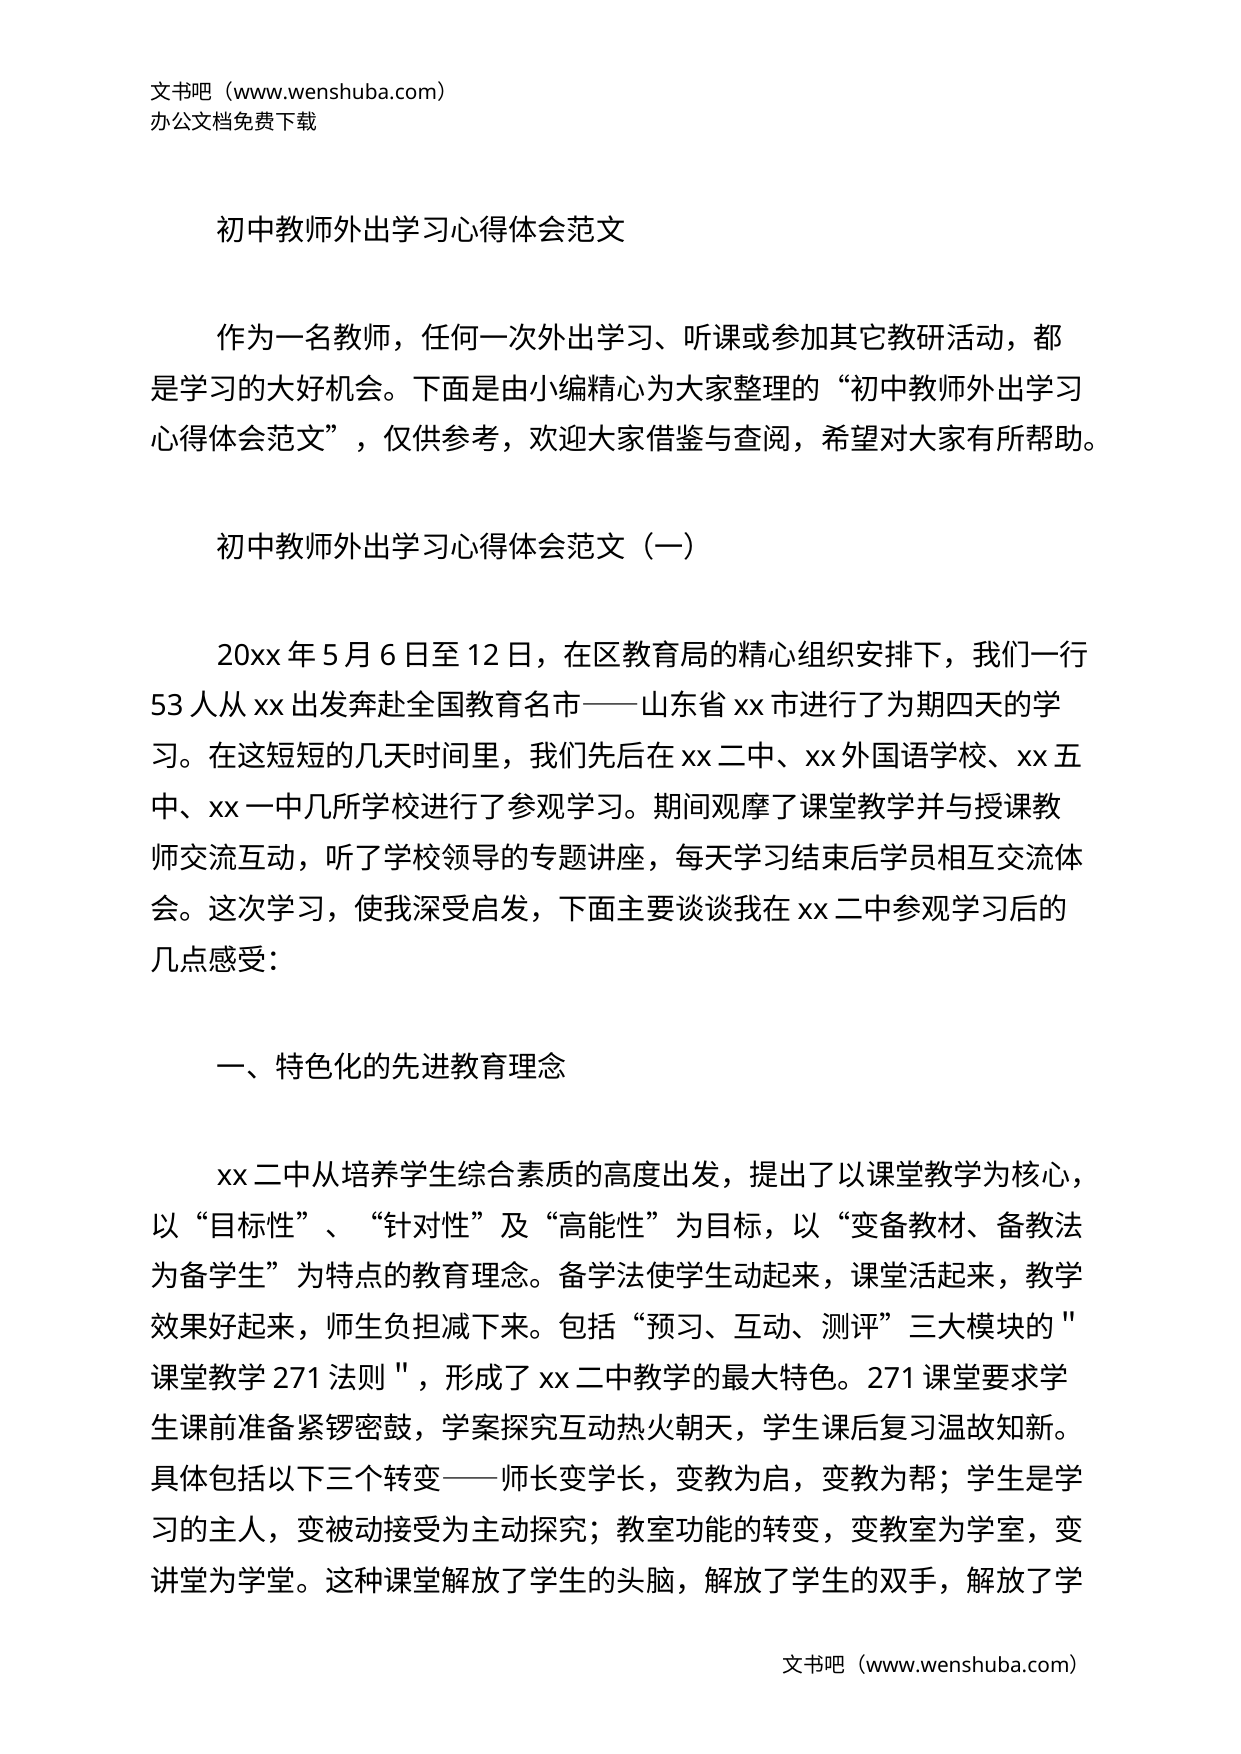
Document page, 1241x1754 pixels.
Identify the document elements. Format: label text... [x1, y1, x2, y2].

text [150, 1151, 1090, 1599]
text 初中教师外出学习心得体会范文 [150, 207, 1090, 249]
text 20xx年5月6日至12日，在区教育局的精心组织安排下，我们一行53人从xx出发奔赴全国教育名市——山东省xx市进行了为期四天的学习。在这短短的几天时间里，我们先后在xx二中、xx外国语学校、xx五中、xx一中几所学校进行了参观学习。期间观摩了课堂教学并与授课教师交流互动，听了学校领导的专题讲座，每天学习结束后学员相互交流体会。这次学习，使我深受启发，下面主要谈谈我在xx二中参观学习后的几点感受： [150, 631, 1090, 978]
text 初中教师外出学习心得体会范文（一） [150, 523, 1090, 566]
text 一、特色化的先进教育理念 [150, 1044, 1090, 1086]
text 作为一名教师，任何一次外出学习、听课或参加其它教研活动，都是学习的大好机会。下面是由小编精心为大家整理的“初中教师外出学习心得体会范文”，仅供参考，欢迎大家借鉴与查阅，希望对大家有所帮助。 [150, 314, 1090, 458]
